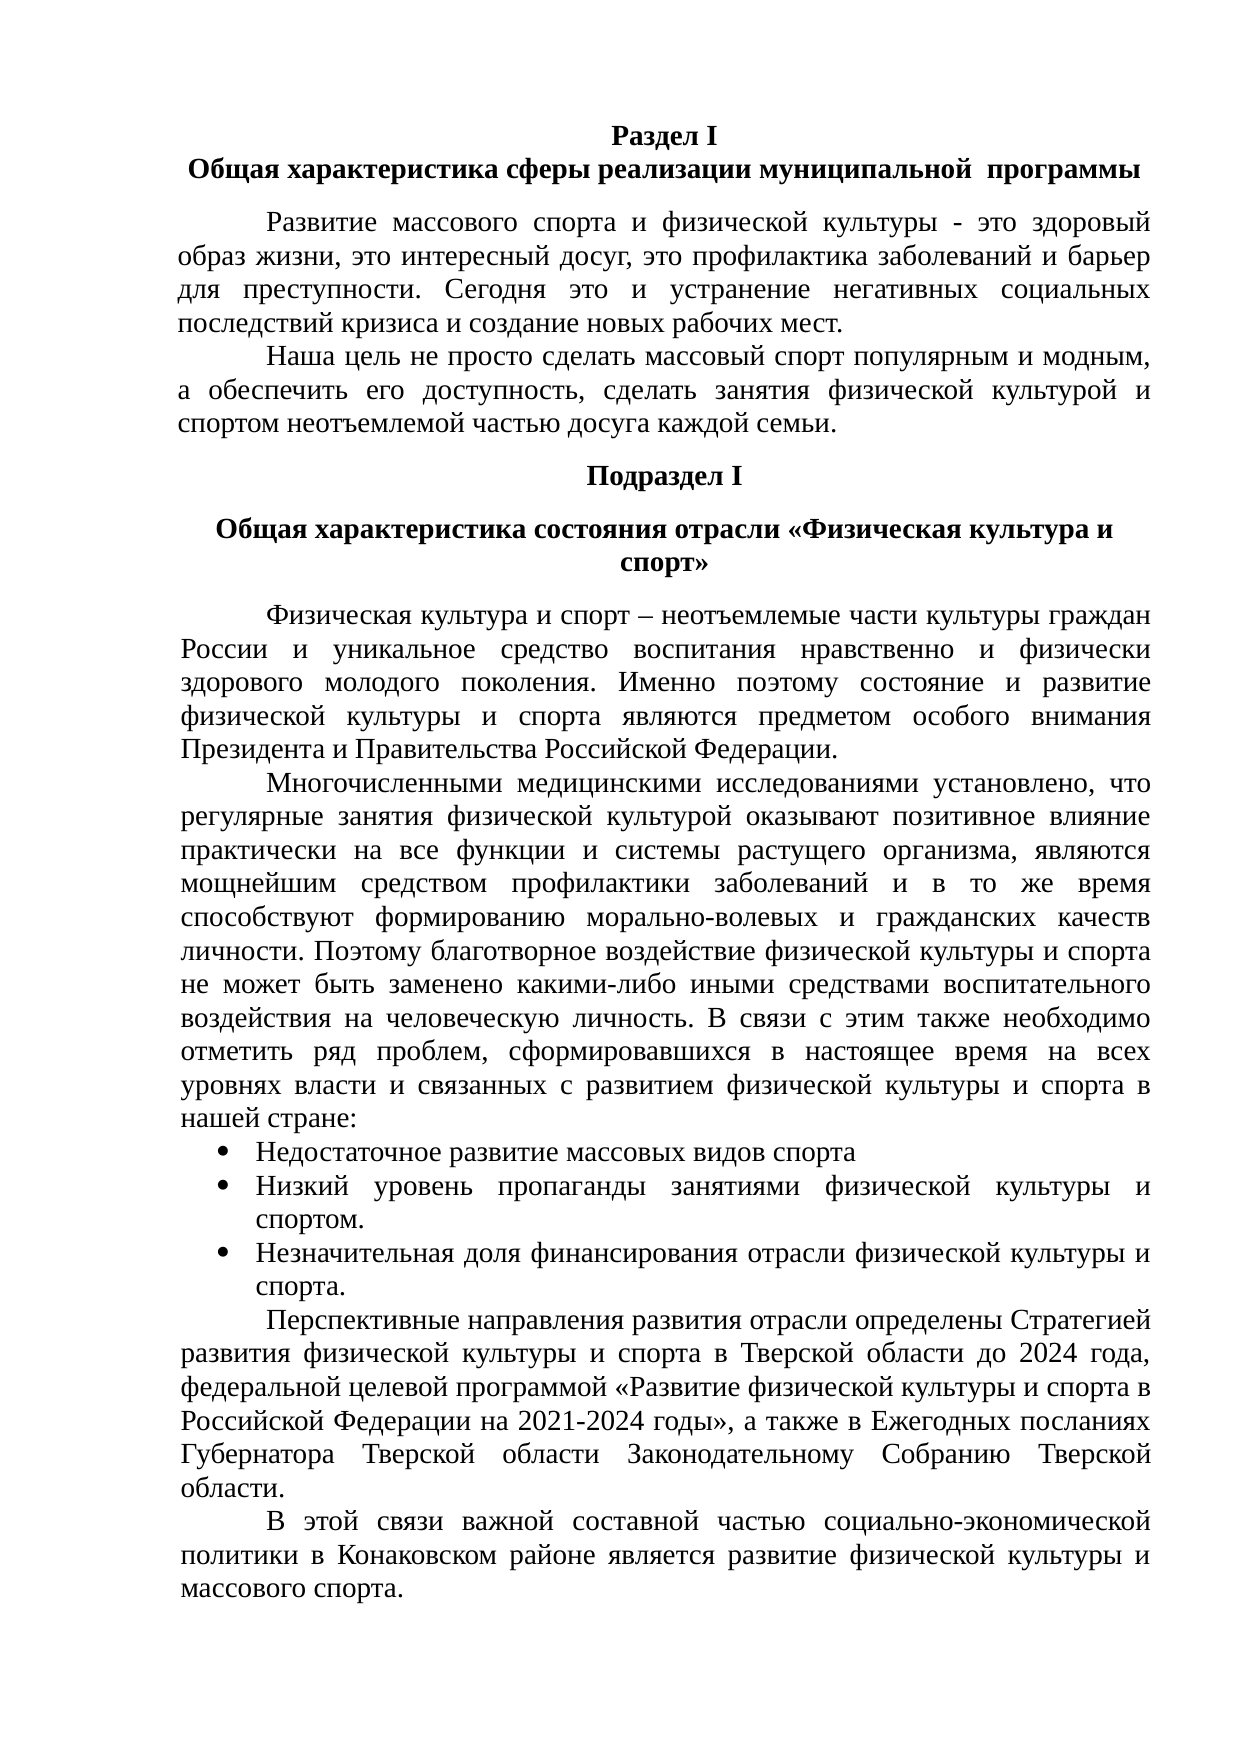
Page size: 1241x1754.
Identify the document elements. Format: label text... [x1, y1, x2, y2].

text Общая характеристика состояния отрасли «Физическая культура и спорт» [177, 511, 1152, 578]
text Общая характеристика сферы реализации муниципальной программы [177, 152, 1152, 185]
text Многочисленными медицинскими исследованиями установлено, что регулярные занятия физической культурой оказывают позитивное влияние практически на все функции и системы растущего организма, являются мощнейшим средством профилактики заболеваний и в то же время способствуют формированию морально-волевых и гражданских качеств личности. Поэтому благотворное воздействие физической культуры и спорта не может быть заменено какими-либо иными средствами воспитательного воздействия на человеческую личность. В связи с этим также необходимо отметить ряд проблем, сформировавшихся в настоящее время на всех уровнях власти и связанных с развитием физической культуры и спорта в нашей стране: [180, 765, 1152, 1134]
text Физическая культура и спорт – неотъемлемые части культуры граждан России и уникальное средство воспитания нравственно и физически здорового молодого поколения. Именно поэтому состояние и развитие физической культуры и спорта являются предметом особого внимания Президента и Правительства Российской Федерации. [180, 597, 1152, 765]
list Низкий уровень пропаганды занятиями физической культуры и спортом. [218, 1168, 1152, 1235]
text Перспективные направления развития отрасли определены Стратегией развития физической культуры и спорта в Тверской области до 2024 года, федеральной целевой программой «Развитие физической культуры и спорта в Российской Федерации на 2021-2024 годы», а также в Ежегодных посланиях Губернатора Тверской области Законодательному Собранию Тверской области. [180, 1302, 1152, 1503]
text Наша цель не просто сделать массовый спорт популярным и модным, а обеспечить его доступность, сделать занятия физической культурой и спортом неотъемлемой частью досуга каждой семьи. [177, 338, 1152, 439]
text В этой связи важной составной частью социально-экономической политики в Конаковском районе является развитие физической культуры и массового спорта. [180, 1503, 1152, 1604]
list Недостаточное развитие массовых видов спорта [218, 1134, 1152, 1168]
text Развитие массового спорта и физической культуры - это здоровый образ жизни, это интересный досуг, это профилактика заболеваний и барьер для преступности. Сегодня это и устранение негативных социальных последствий кризиса и создание новых рабочих мест. [177, 204, 1152, 338]
list Незначительная доля финансирования отрасли физической культуры и спорта. [218, 1235, 1152, 1302]
text Раздел I [177, 118, 1152, 152]
text Подраздел I [177, 458, 1152, 492]
